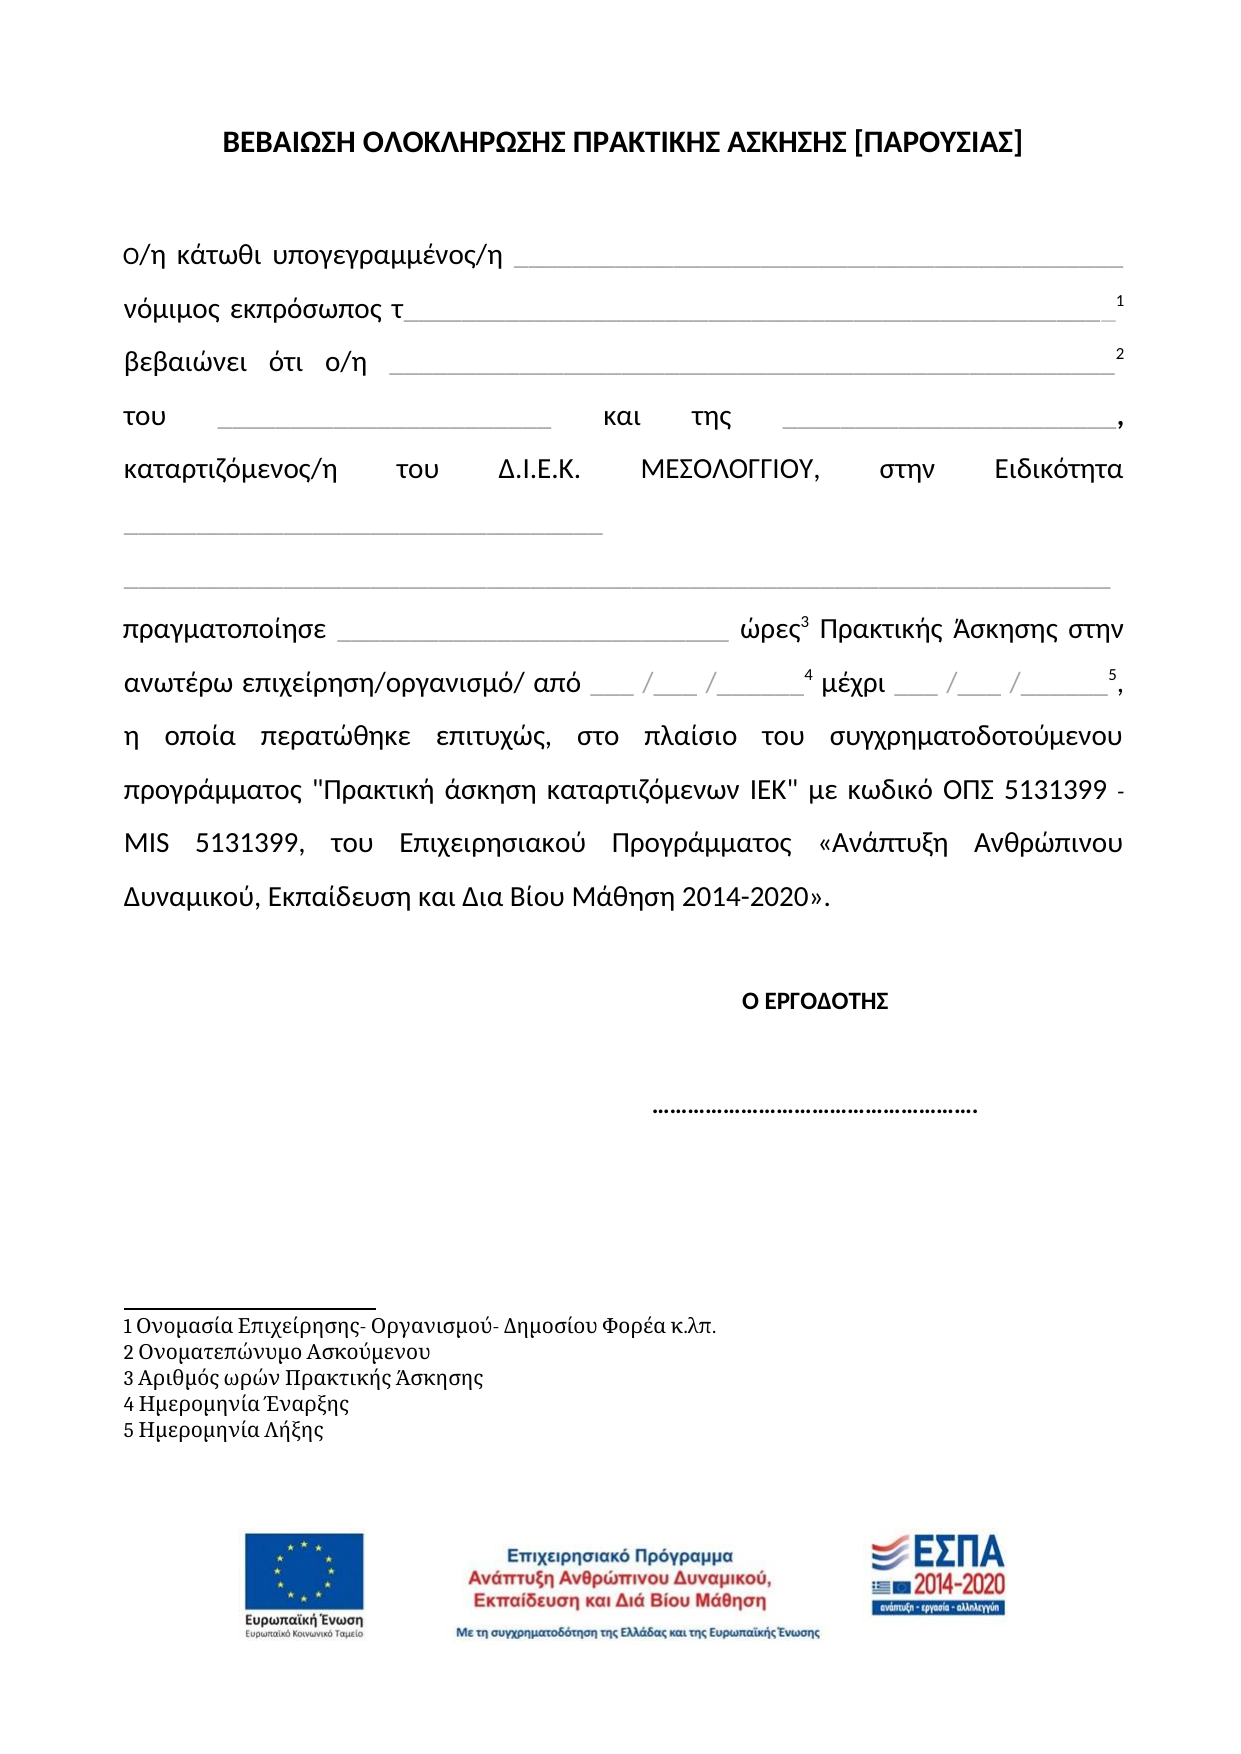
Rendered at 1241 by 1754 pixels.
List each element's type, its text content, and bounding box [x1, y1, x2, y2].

text Ο ΕΡΓΟΔΟΤΗΣ [124, 985, 1129, 1016]
picture [238, 1528, 1009, 1645]
text Ο/η κάτωθι υπογεγραμμένος/η __________________________________________ νόμιμος εκπρόσωπος τ_________________________________________________ βεβαιώνει ότι o/η __________________________________________________ του _______________________ και της _______________________, καταρτιζόμενος/η του Δ.Ι.Ε.Κ. ΜΕΣΟΛΟΓΓΙΟΥ, στην Ειδικότητα _________________________________ ____________________________________________________________________ [123, 236, 1124, 592]
text πραγματοποίησε ___________________________ ώρες Πρακτικής Άσκησης στην ανωτέρω επιχείρηση/οργανισμό/ από ___ /___ /______ μέχρι ___ /___ /______, η οποία περατώθηκε επιτυχώς, στο πλαίσιο του συγχρηματοδοτούμενου προγράμματος "Πρακτική άσκηση καταρτιζόμενων ΙΕΚ" με κωδικό ΟΠΣ 5131399 - MIS 5131399, του Επιχειρησιακού Προγράμματος «Ανάπτυξη Ανθρώπινου Δυναμικού, Εκπαίδευση και Δια Βίου Μάθηση 2014-2020». [123, 611, 1124, 913]
text ΒΕΒΑΙΩΣΗ ΟΛΟΚΛΗΡΩΣΗΣ ΠΡΑΚΤΙΚΗΣ ΑΣΚΗΣΗΣ [ΠΑΡΟΥΣΙΑΣ] [124, 122, 1122, 160]
text ………………………………………………. [124, 1089, 1123, 1120]
